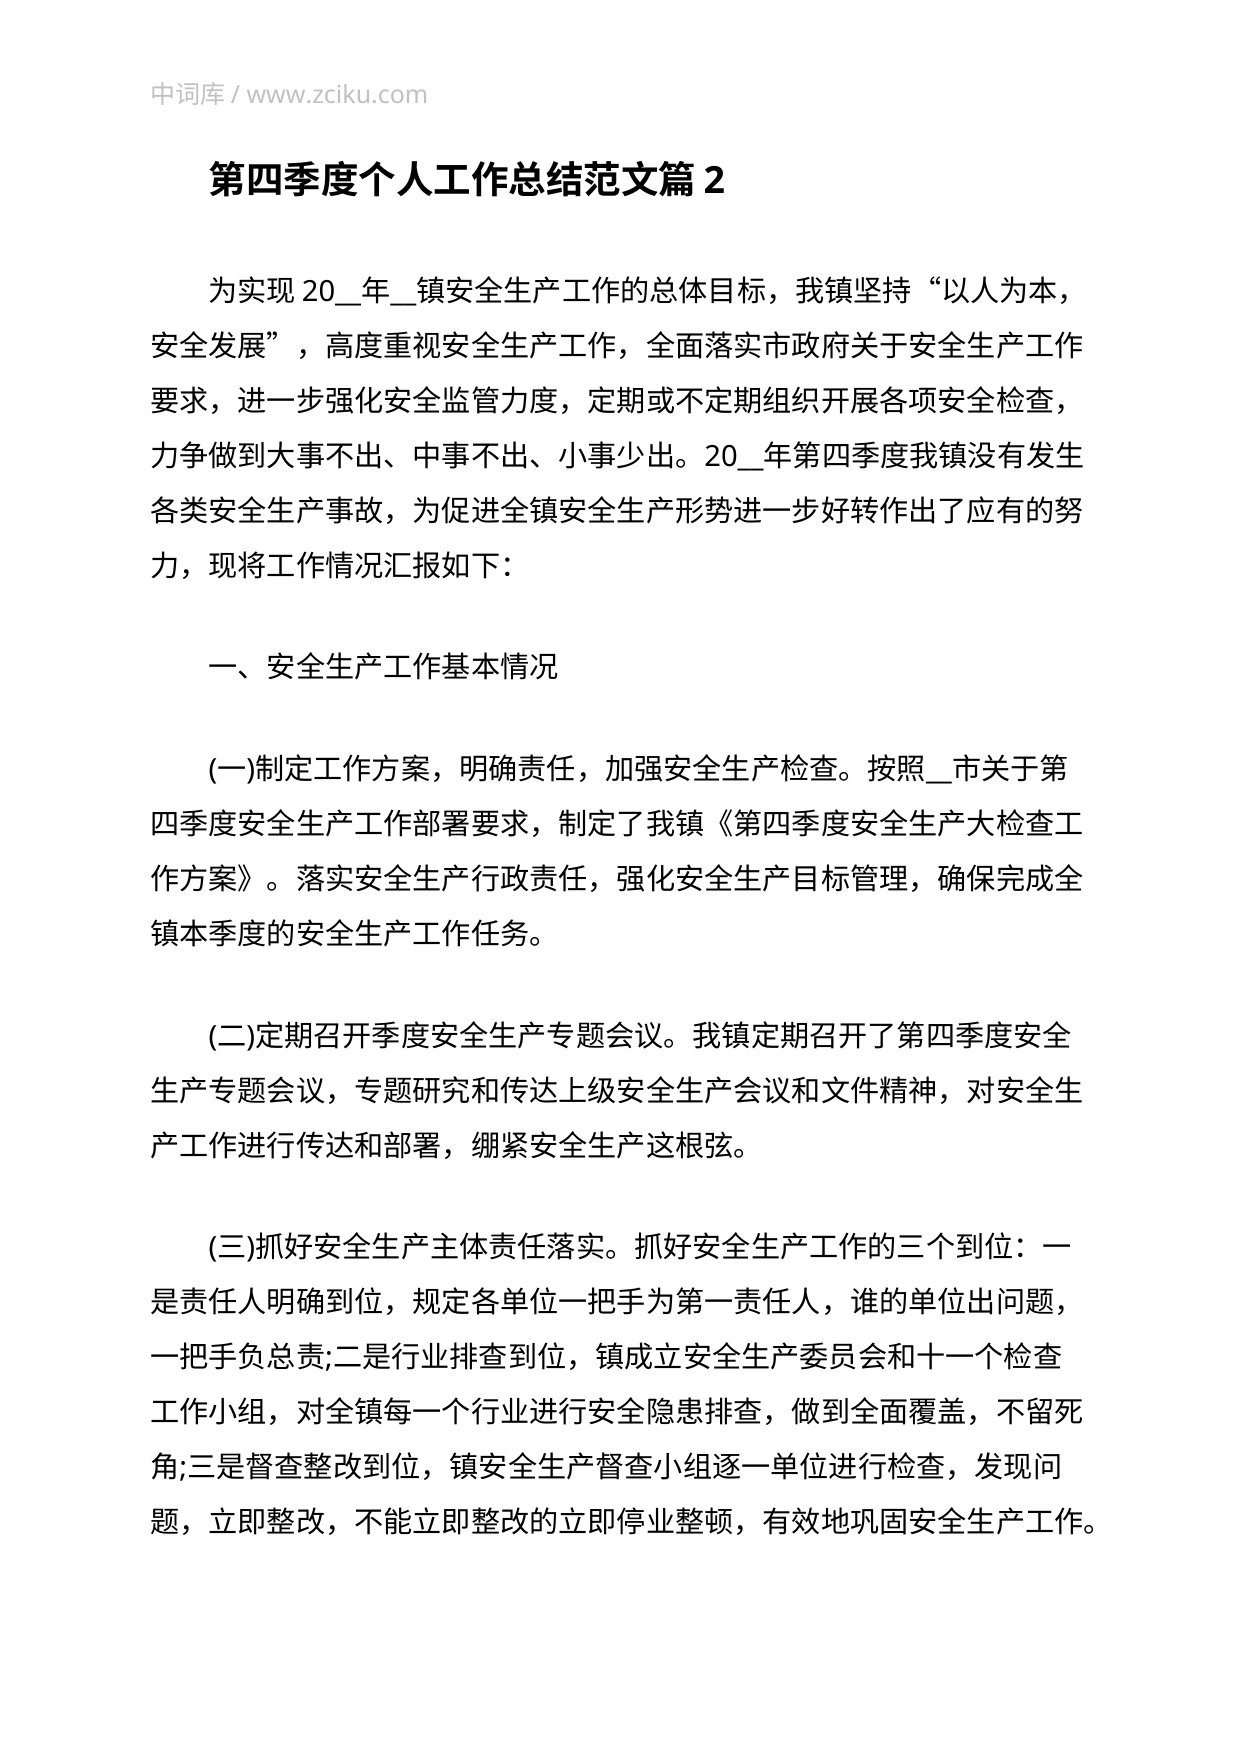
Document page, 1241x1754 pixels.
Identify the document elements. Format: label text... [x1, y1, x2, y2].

text 一、安全生产工作基本情况 [150, 644, 1090, 686]
text (二)定期召开季度安全生产专题会议。我镇定期召开了第四季度安全生产专题会议，专题研究和传达上级安全生产会议和文件精神，对安全生产工作进行传达和部署，绷紧安全生产这根弦。 [150, 1012, 1090, 1164]
text (三)抓好安全生产主体责任落实。抓好安全生产工作的三个到位：一是责任人明确到位，规定各单位一把手为第一责任人，谁的单位出问题，一把手负总责;二是行业排查到位，镇成立安全生产委员会和十一个检查工作小组，对全镇每一个行业进行安全隐患排查，做到全面覆盖，不留死角;三是督查整改到位，镇安全生产督查小组逐一单位进行检查，发现问题，立即整改，不能立即整改的立即停业整顿，有效地巩固安全生产工作。 [150, 1224, 1090, 1541]
text (一)制定工作方案，明确责任，加强安全生产检查。按照__市关于第四季度安全生产工作部署要求，制定了我镇《第四季度安全生产大检查工作方案》。落实安全生产行政责任，强化安全生产目标管理，确保完成全镇本季度的安全生产工作任务。 [150, 746, 1090, 953]
text 为实现20__年__镇安全生产工作的总体目标，我镇坚持“以人为本，安全发展”，高度重视安全生产工作，全面落实市政府关于安全生产工作要求，进一步强化安全监管力度，定期或不定期组织开展各项安全检查，力争做到大事不出、中事不出、小事少出。20__年第四季度我镇没有发生各类安全生产事故，为促进全镇安全生产形势进一步好转作出了应有的努力，现将工作情况汇报如下： [150, 268, 1090, 584]
text 第四季度个人工作总结范文篇2 [150, 150, 1090, 204]
